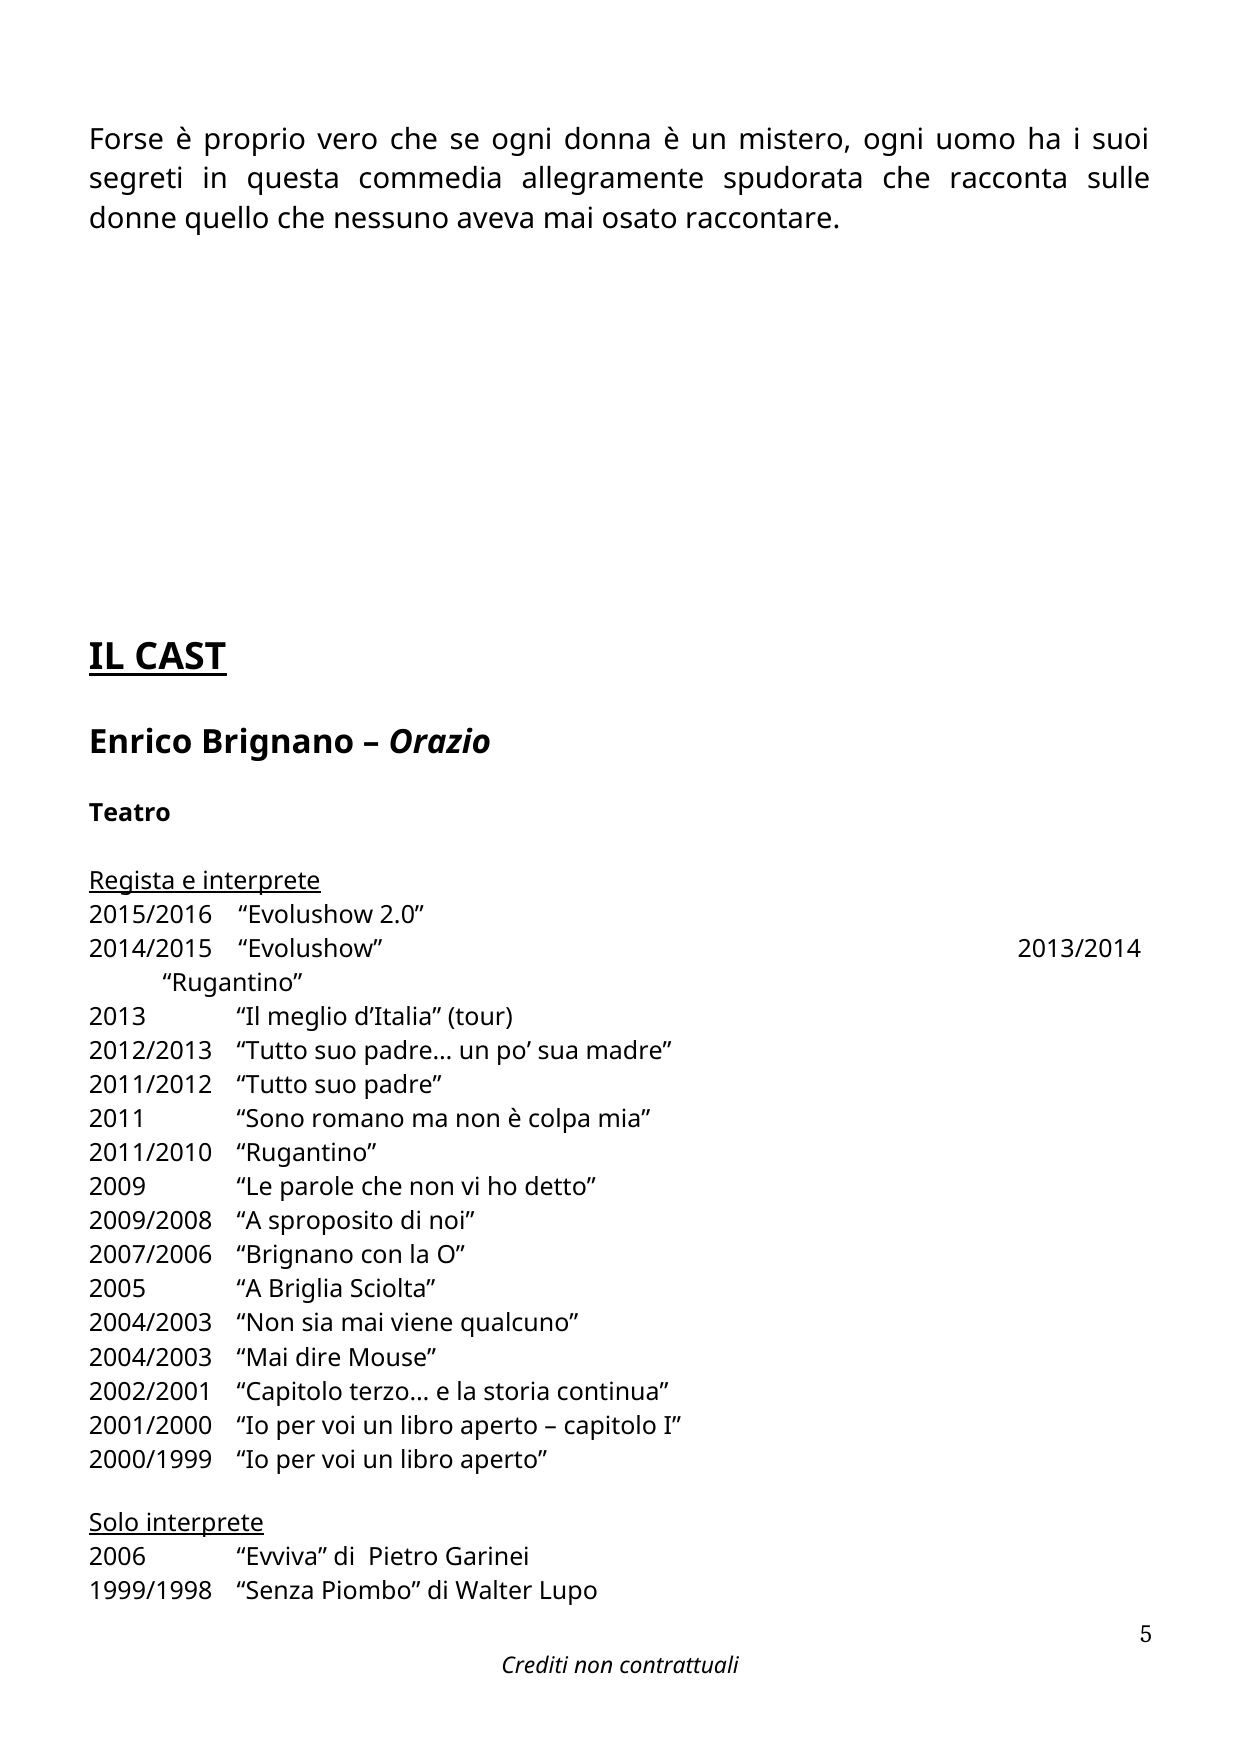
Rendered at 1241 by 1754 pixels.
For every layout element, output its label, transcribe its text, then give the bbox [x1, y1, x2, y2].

text IL CAST [89, 630, 1152, 681]
text Enrico Brignano – Orazio Teatro Regista e interprete 2015/2016 “Evolushow 2.0” 2014/2015 “Evolushow” 2013/2014 “Rugantino” 2013 “Il meglio d’Italia” (tour) 2012/2013 “Tutto suo padre… un po’ sua madre” 2011/2012 “Tutto suo padre” 2011 “Sono romano ma non è colpa mia” 2011/2010 “Rugantino” 2009 “Le parole che non vi ho detto” 2009/2008 “A sproposito di noi” 2007/2006 “Brignano con la O” 2005 “A Briglia Sciolta” 2004/2003 “Non sia mai viene qualcuno” 2004/2003 “Mai dire Mouse” 2002/2001 “Capitolo terzo… e la storia continua” 2001/2000 “Io per voi un libro aperto – capitolo I” 2000/1999 “Io per voi un libro aperto” [89, 717, 1152, 1475]
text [89, 1504, 1152, 1607]
text Forse è proprio vero che se ogni donna è un mistero, ogni uomo ha i suoi segreti in questa commedia allegramente spudorata che racconta sulle donne quello che nessuno aveva mai osato raccontare. [89, 118, 1152, 237]
